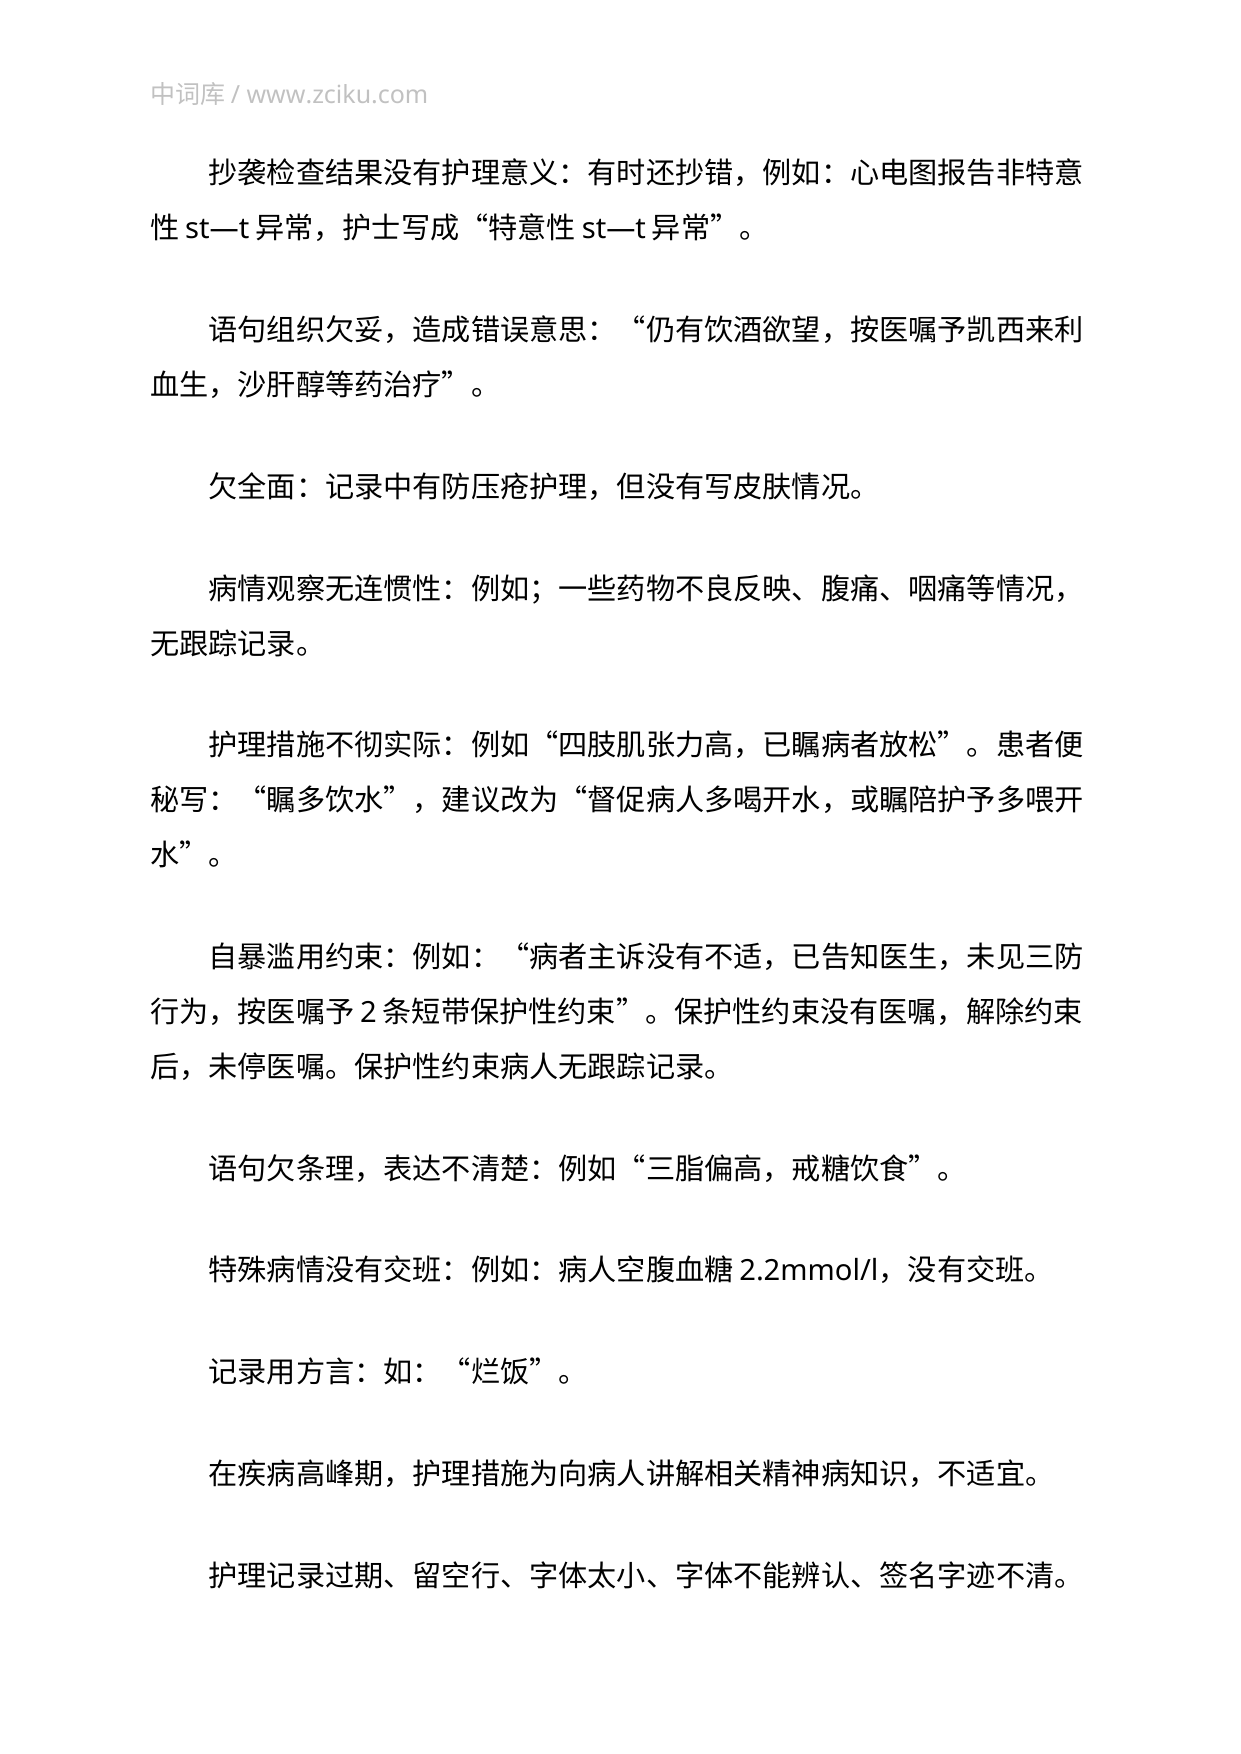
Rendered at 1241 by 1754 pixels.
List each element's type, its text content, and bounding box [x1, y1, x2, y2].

text 欠全面：记录中有防压疮护理，但没有写皮肤情况。 [150, 463, 1090, 506]
text 特殊病情没有交班：例如：病人空腹血糖2.2mmol/l，没有交班。 [150, 1247, 1090, 1289]
text 病情观察无连惯性：例如；一些药物不良反映、腹痛、咽痛等情况，无跟踪记录。 [150, 565, 1090, 662]
text 护理记录过期、留空行、字体太小、字体不能辨认、签名字迹不清。 [150, 1552, 1090, 1595]
text 在疾病高峰期，护理措施为向病人讲解相关精神病知识，不适宜。 [150, 1451, 1090, 1493]
text 记录用方言：如：“烂饭”。 [150, 1349, 1090, 1391]
text 护理措施不彻实际：例如“四肢肌张力高，已瞩病者放松”。患者便秘写：“瞩多饮水”，建议改为“督促病人多喝开水，或瞩陪护予多喂开水”。 [150, 722, 1090, 874]
text 语句组织欠妥，造成错误意思：“仍有饮酒欲望，按医嘱予凯西来利血生，沙肝醇等药治疗”。 [150, 307, 1090, 404]
text 自暴滥用约束：例如：“病者主诉没有不适，已告知医生，未见三防行为，按医嘱予2条短带保护性约束”。保护性约束没有医嘱，解除约束后，未停医嘱。保护性约束病人无跟踪记录。 [150, 933, 1090, 1086]
text 语句欠条理，表达不清楚：例如“三脂偏高，戒糖饮食”。 [150, 1145, 1090, 1187]
text 抄袭检查结果没有护理意义：有时还抄错，例如：心电图报告非特意性st—t异常，护士写成“特意性st—t异常”。 [150, 150, 1090, 247]
